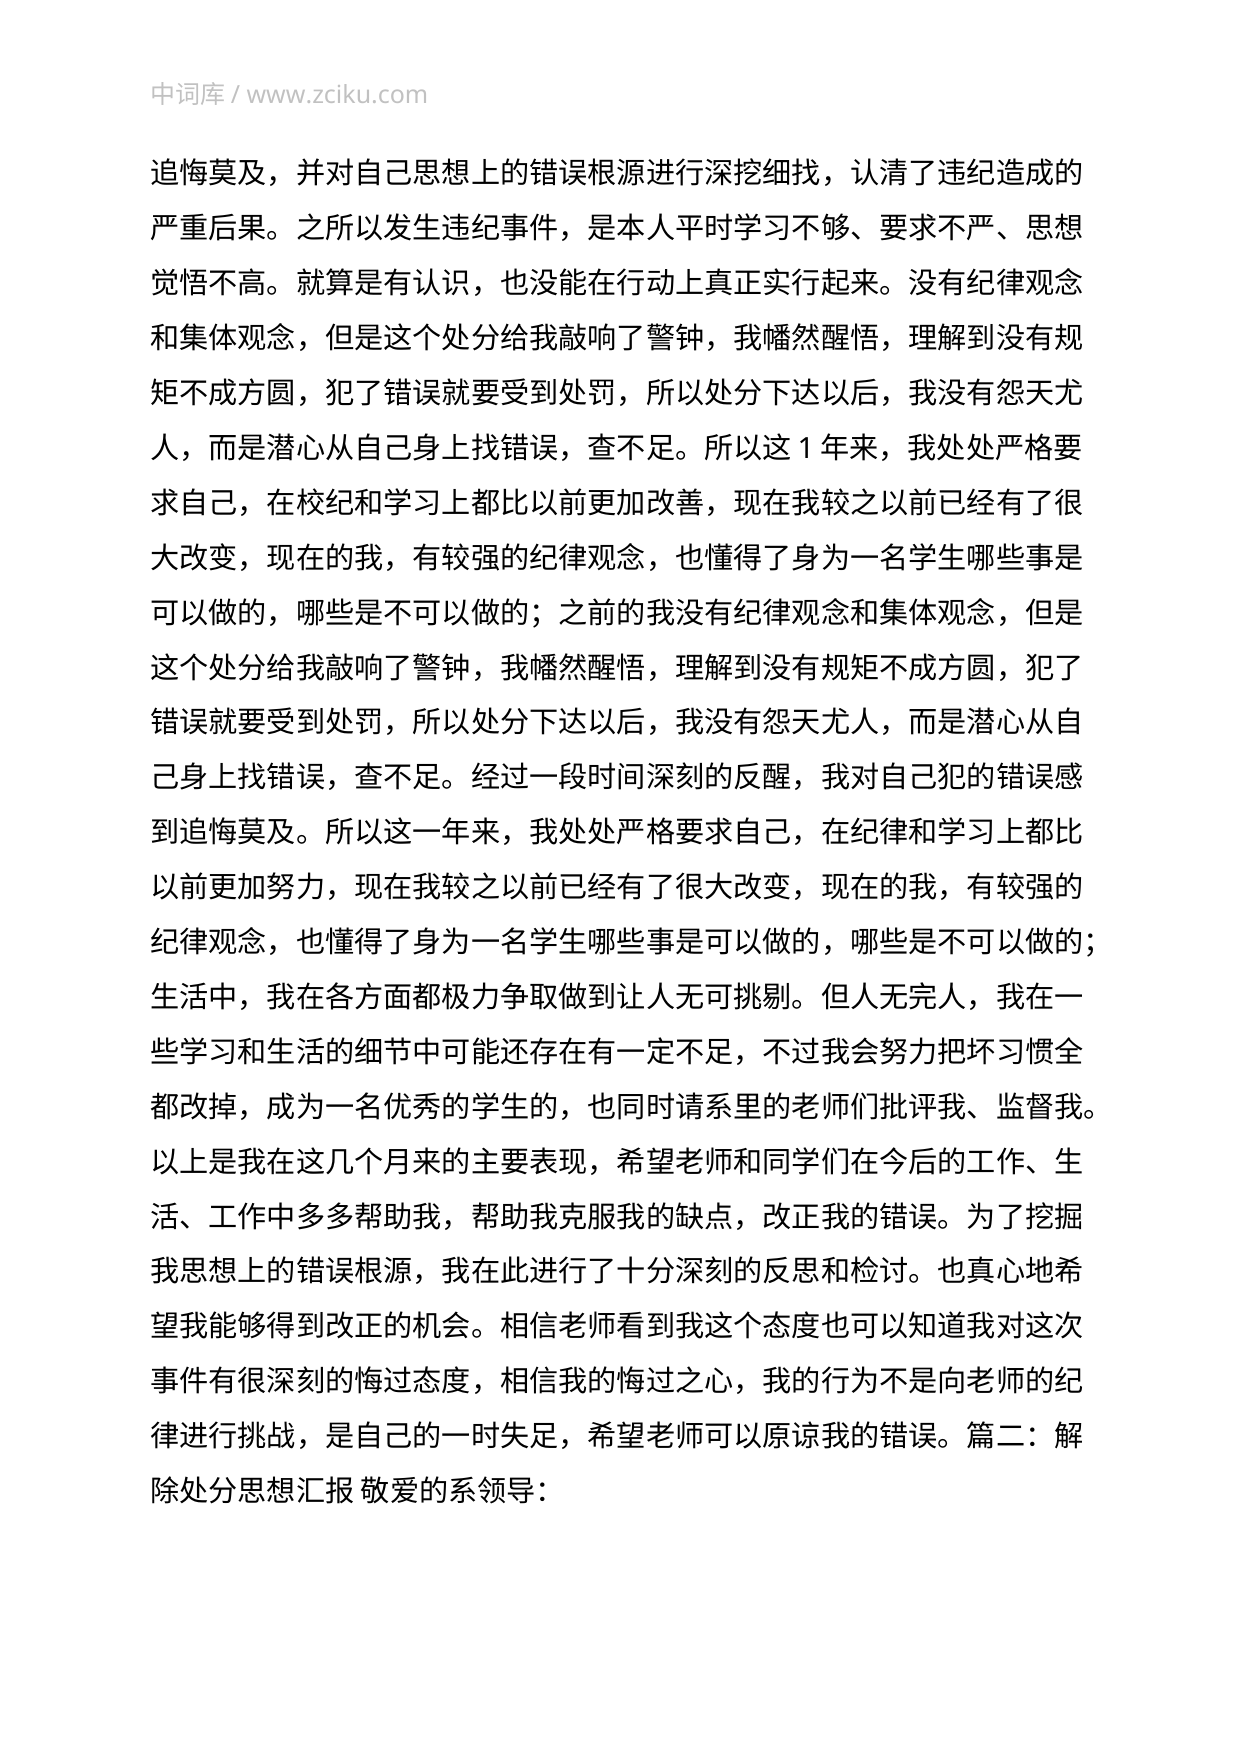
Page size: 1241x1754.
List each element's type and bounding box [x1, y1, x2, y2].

text [150, 150, 1090, 1510]
